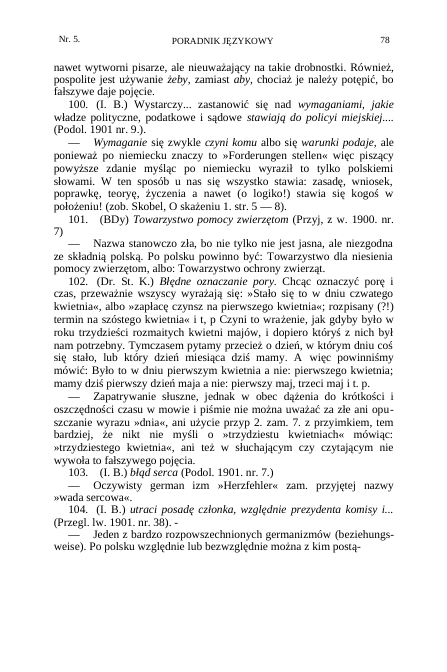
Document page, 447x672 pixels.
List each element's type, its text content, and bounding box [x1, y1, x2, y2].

list Wymaganie się zwykle czyni komu albo się warunki podaje, ale ponieważ po niemiecku znaczy to »Forderungen stellen« więc piszący powyższe zdanie myśląc po niemiecku wyraził to tylko polskiemi słowami. W ten sposób u nas się wszystko stawia: zasadę, wniosek, poprawkę, teoryę, życzenia a nawet (o logiko!) stawia się kogoś w położeniu! (zob. Skobel, O skażeniu 1. str. 5 — 8). [53, 136, 394, 213]
list Zapatrywanie słuszne, jednak w obec dążenia do krótkości i oszczędności czasu w mowie i piśmie nie można uważać za złe ani opuszczanie wyrazu »dnia«, ani użycie przyp 2. zam. 7. z przyimkiem, tem bardziej, że nikt nie myśli o »trzydziestu kwietniach« mówiąc: »trzydziestego kwietnia«, ani też w słuchającym czy czytającym nie wywoła to fałszywego pojęcia. [53, 390, 394, 467]
list Jeden z bardzo rozpowszechnionych germanizmów (beziehungsweise). Po polsku względnie lub bezwzględnie można z kim postą- [53, 528, 394, 553]
list Oczywisty german izm »Herzfehler« zam. przyjętej nazwy »wada sercowa«. [53, 479, 394, 504]
list (I. B.) utraci posadę członka, względnie prezydenta komisy i... (Przegl. lw. 1901. nr. 38). - [53, 504, 394, 528]
list (Dr. St. K.) Błędne oznaczanie pory. Chcąc oznaczyć porę i czas, przeważnie wszyscy wyrażają się: »Stało się to w dniu czwatego kwietnia«, albo »zapłacę czynsz na pierwszego kwietnia«; rozpisany (?!) termin na szóstego kwietnia« i t, p Czyni to wrażenie, jak gdyby było w roku trzydzieści rozmaitych kwietni majów, i dopiero któryś z nich był nam potrzebny. Tymczasem pytamy przecież o dzień, w którym dniu coś się stało, lub który dzień miesiąca dziś mamy. A więc powinniśmy mówić: Było to w dniu pierwszym kwietnia a nie: pierwszego kwietnia; mamy dziś pierwszy dzień maja a nie: pierwszy maj, trzeci maj i t. p. [53, 275, 394, 390]
text nawet wytworni pisarze, ale nieuważający na takie drobnostki. Również, pospolite jest używanie żeby, zamiast aby, chociaż je należy potępić, bo fałszywe daje pojęcie. [53, 61, 394, 98]
list (BDy) Towarzystwo pomocy zwierzętom (Przyj, z w. 1900. nr. 7) [53, 213, 394, 238]
list (I. B.) Wystarczy... zastanowić się nad wymaganiami, jakie władze polityczne, podatkowe i sądowe stawiają do policyi miejskiej.... (Podol. 1901 nr. 9.). [53, 98, 394, 136]
list Nazwa stanowczo zła, bo nie tylko nie jest jasna, ale niezgodna ze składnią polską. Po polsku powinno być: Towarzystwo dla niesienia pomocy zwierzętom, albo: Towarzystwo ochrony zwierząt. [53, 238, 394, 275]
